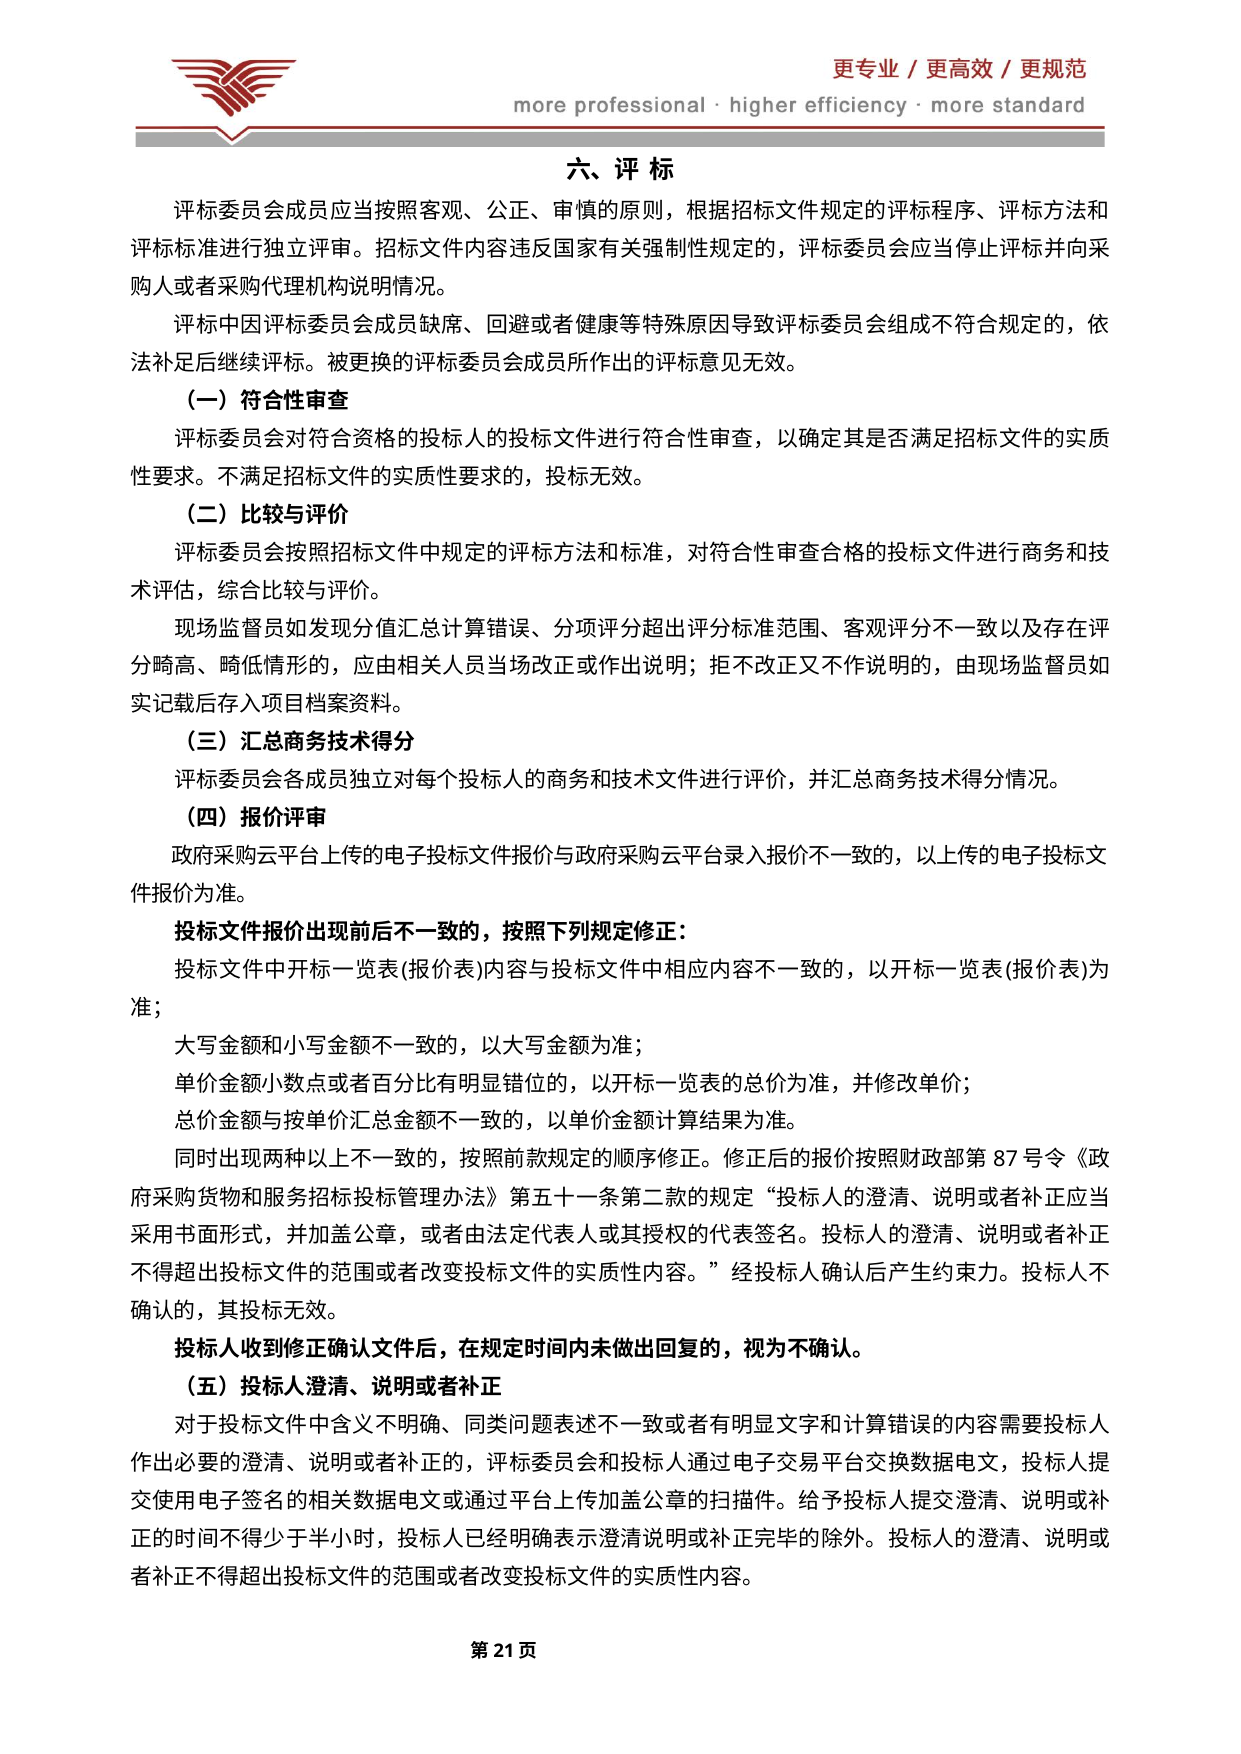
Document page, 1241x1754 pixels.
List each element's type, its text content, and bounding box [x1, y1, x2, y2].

text 总价金额与按单价汇总金额不一致的，以单价金额计算结果为准。 [130, 1103, 1110, 1135]
text 投标文件中开标一览表(报价表)内容与投标文件中相应内容不一致的，以开标一览表(报价表)为准； [130, 952, 1110, 1021]
text 六、评 标 [130, 150, 1110, 186]
text 评标委员会按照招标文件中规定的评标方法和标准，对符合性审查合格的投标文件进行商务和技术评估，综合比较与评价。 [130, 535, 1110, 604]
text 政府采购云平台上传的电子投标文件报价与政府采购云平台录入报价不一致的，以上传的电子投标文件报价为准。 [130, 838, 1110, 908]
text （四）报价评审 [130, 800, 1110, 832]
text 对于投标文件中含义不明确、同类问题表述不一致或者有明显文字和计算错误的内容需要投标人作出必要的澄清、说明或者补正的，评标委员会和投标人通过电子交易平台交换数据电文，投标人提交使用电子签名的相关数据电文或通过平台上传加盖公章的扫描件。给予投标人提交澄清、说明或补正的时间不得少于半小时，投标人已经明确表示澄清说明或补正完毕的除外。投标人的澄清、说明或者补正不得超出投标文件的范围或者改变投标文件的实质性内容。 [130, 1407, 1110, 1590]
text 评标委员会对符合资格的投标人的投标文件进行符合性审查，以确定其是否满足招标文件的实质性要求。不满足招标文件的实质性要求的，投标无效。 [130, 421, 1110, 491]
text （三）汇总商务技术得分 [130, 724, 1110, 756]
text 同时出现两种以上不一致的，按照前款规定的顺序修正。修正后的报价按照财政部第87号令《政府采购货物和服务招标投标管理办法》第五十一条第二款的规定“投标人的澄清、说明或者补正应当采用书面形式，并加盖公章，或者由法定代表人或其授权的代表签名。投标人的澄清、说明或者补正不得超出投标文件的范围或者改变投标文件的实质性内容。”经投标人确认后产生约束力。投标人不确认的，其投标无效。 [130, 1141, 1110, 1325]
text 大写金额和小写金额不一致的，以大写金额为准； [130, 1028, 1110, 1059]
text 评标委员会各成员独立对每个投标人的商务和技术文件进行评价，并汇总商务技术得分情况。 [130, 762, 1110, 794]
text 投标人收到修正确认文件后，在规定时间内未做出回复的，视为不确认。 [130, 1331, 1110, 1363]
text （二）比较与评价 [130, 497, 1110, 528]
text 现场监督员如发现分值汇总计算错误、分项评分超出评分标准范围、客观评分不一致以及存在评分畸高、畸低情形的，应由相关人员当场改正或作出说明；拒不改正又不作说明的，由现场监督员如实记载后存入项目档案资料。 [130, 611, 1110, 718]
text 评标中因评标委员会成员缺席、回避或者健康等特殊原因导致评标委员会组成不符合规定的，依法补足后继续评标。被更换的评标委员会成员所作出的评标意见无效。 [130, 307, 1110, 377]
text 评标委员会成员应当按照客观、公正、审慎的原则，根据招标文件规定的评标程序、评标方法和评标标准进行独立评审。招标文件内容违反国家有关强制性规定的，评标委员会应当停止评标并向采购人或者采购代理机构说明情况。 [130, 193, 1110, 301]
picture [135, 35, 1105, 147]
text 投标文件报价出现前后不一致的，按照下列规定修正： [130, 914, 1110, 946]
text 单价金额小数点或者百分比有明显错位的，以开标一览表的总价为准，并修改单价； [130, 1066, 1110, 1097]
text （五）投标人澄清、说明或者补正 [130, 1369, 1110, 1401]
text （一）符合性审查 [130, 383, 1110, 415]
